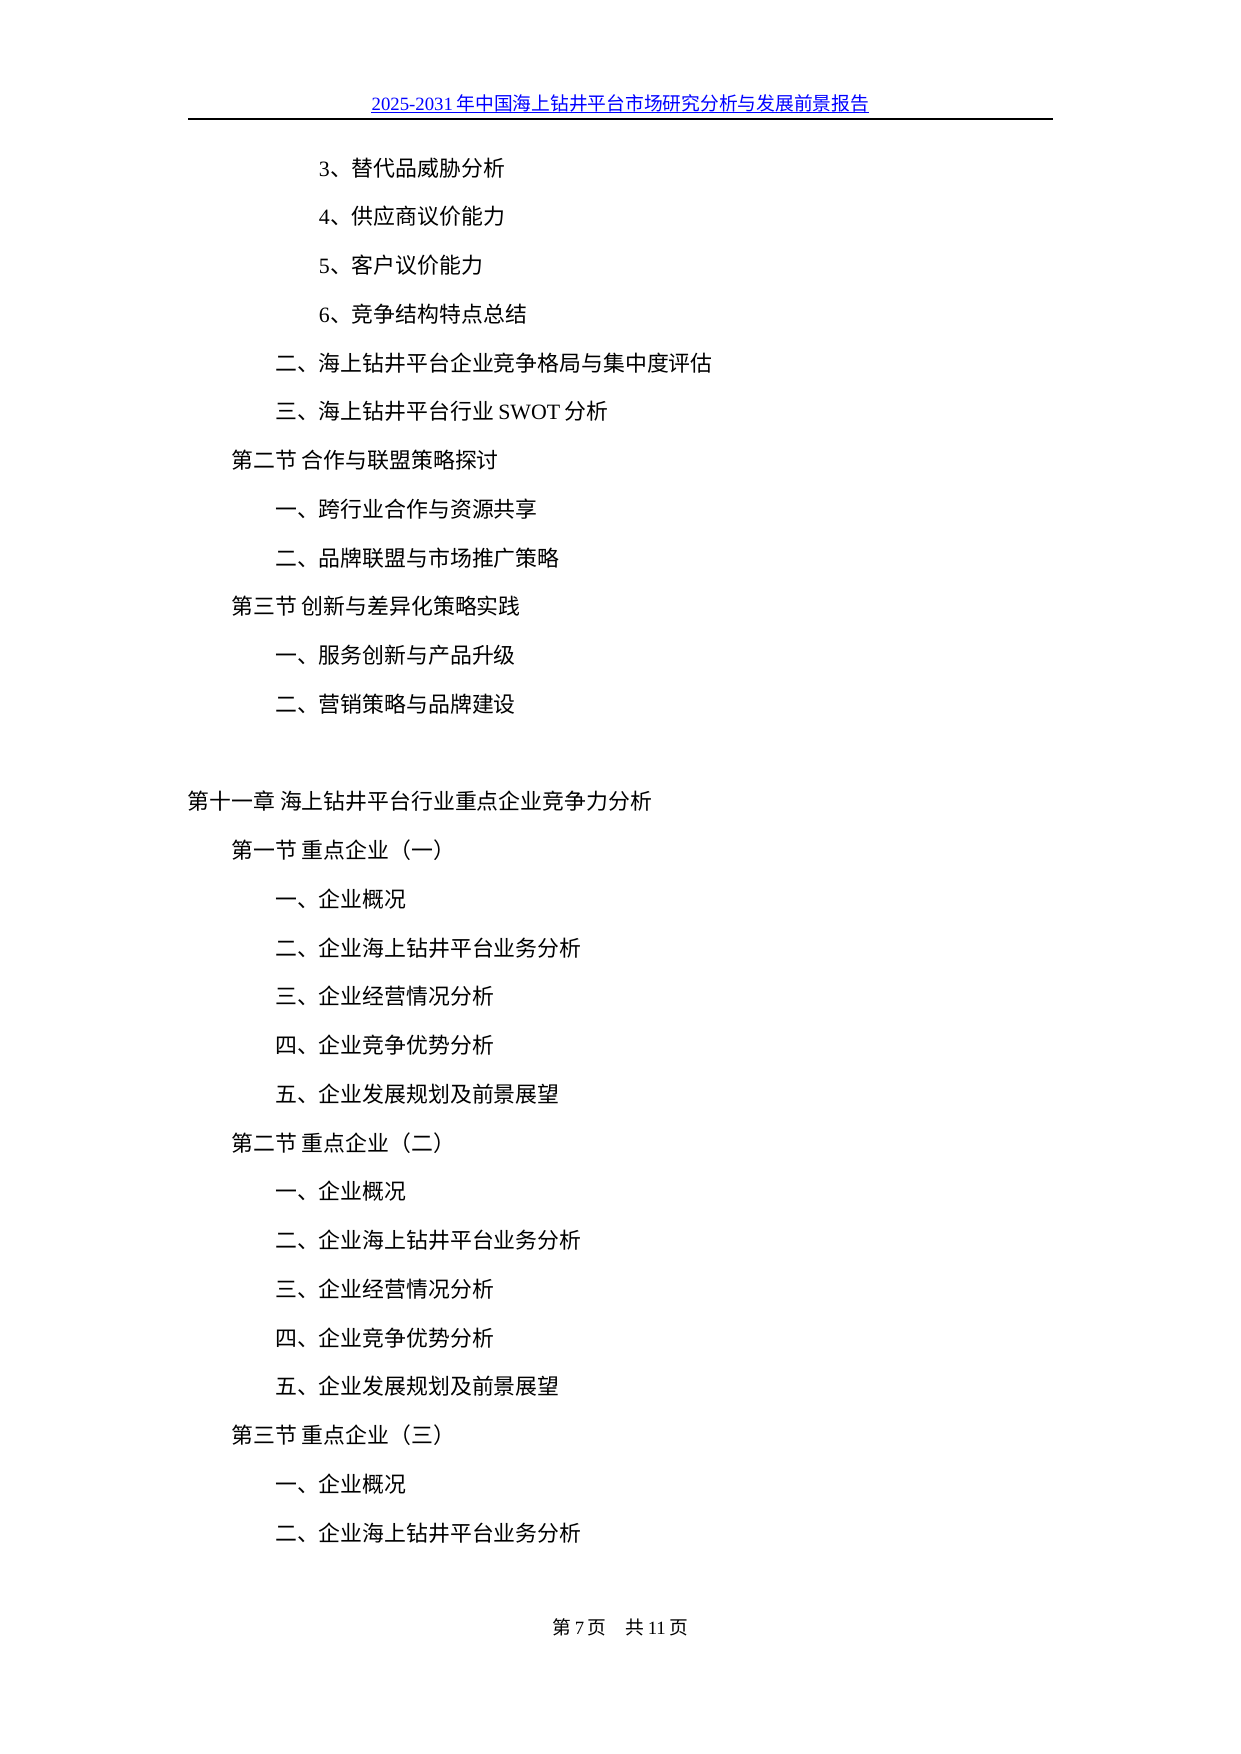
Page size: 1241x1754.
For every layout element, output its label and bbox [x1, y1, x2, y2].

text [187, 150, 1053, 1548]
